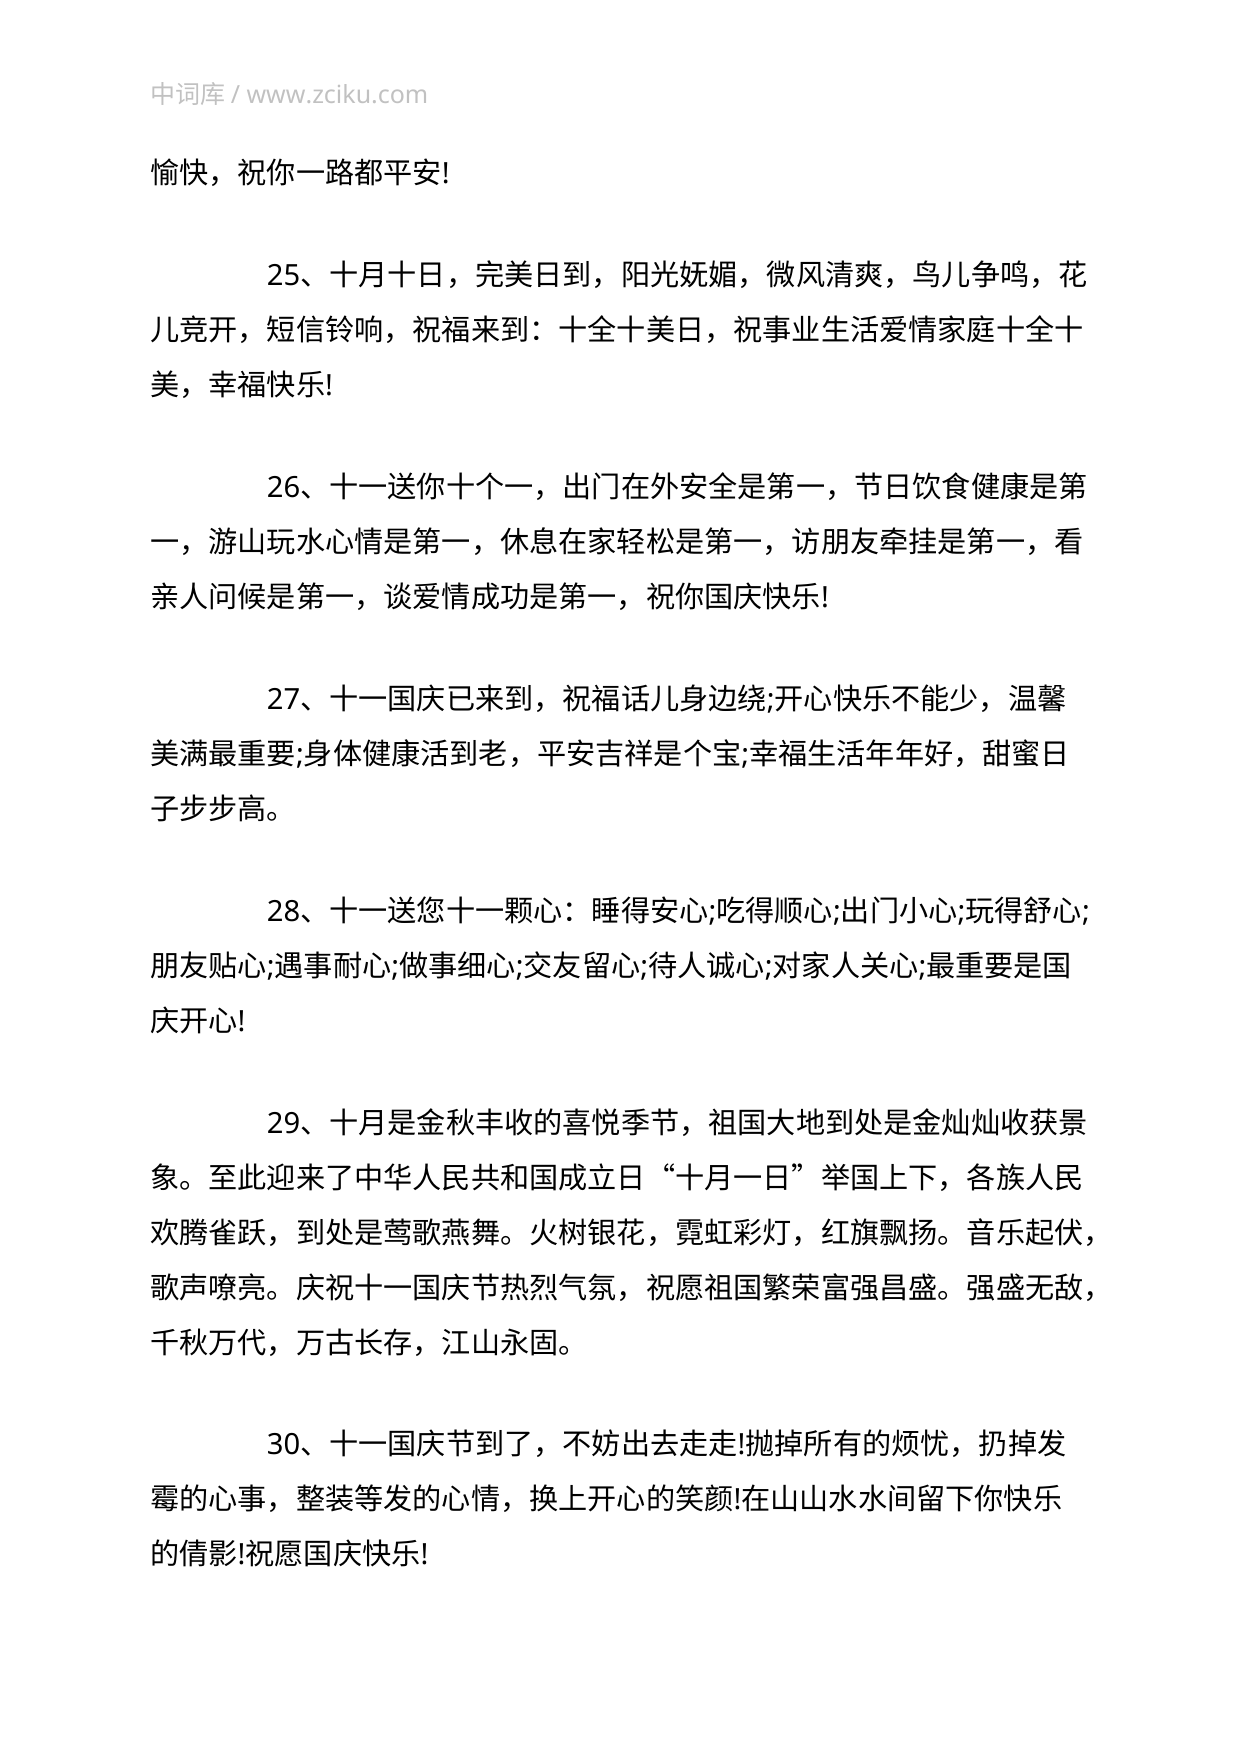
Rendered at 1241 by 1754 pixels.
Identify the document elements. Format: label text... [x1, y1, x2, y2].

text 30、十一国庆节到了，不妨出去走走!抛掉所有的烦忧，扔掉发霉的心事，整装等发的心情，换上开心的笑颜!在山山水水间留下你快乐的倩影!祝愿国庆快乐! [150, 1421, 1090, 1573]
text 29、十月是金秋丰收的喜悦季节，祖国大地到处是金灿灿收获景象。至此迎来了中华人民共和国成立日“十月一日”举国上下，各族人民欢腾雀跃，到处是莺歌燕舞。火树银花，霓虹彩灯，红旗飘扬。音乐起伏，歌声嘹亮。庆祝十一国庆节热烈气氛，祝愿祖国繁荣富强昌盛。强盛无敌，千秋万代，万古长存，江山永固。 [150, 1099, 1090, 1361]
text 25、十月十日，完美日到，阳光妩媚，微风清爽，鸟儿争鸣，花儿竞开，短信铃响，祝福来到：十全十美日，祝事业生活爱情家庭十全十美，幸福快乐! [150, 252, 1090, 404]
text 28、十一送您十一颗心：睡得安心;吃得顺心;出门小心;玩得舒心;朋友贴心;遇事耐心;做事细心;交友留心;待人诚心;对家人关心;最重要是国庆开心! [150, 887, 1090, 1040]
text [150, 150, 1090, 192]
text 27、十一国庆已来到，祝福话儿身边绕;开心快乐不能少，温馨美满最重要;身体健康活到老，平安吉祥是个宝;幸福生活年年好，甜蜜日子步步高。 [150, 676, 1090, 828]
text 26、十一送你十个一，出门在外安全是第一，节日饮食健康是第一，游山玩水心情是第一，休息在家轻松是第一，访朋友牵挂是第一，看亲人问候是第一，谈爱情成功是第一，祝你国庆快乐! [150, 464, 1090, 616]
